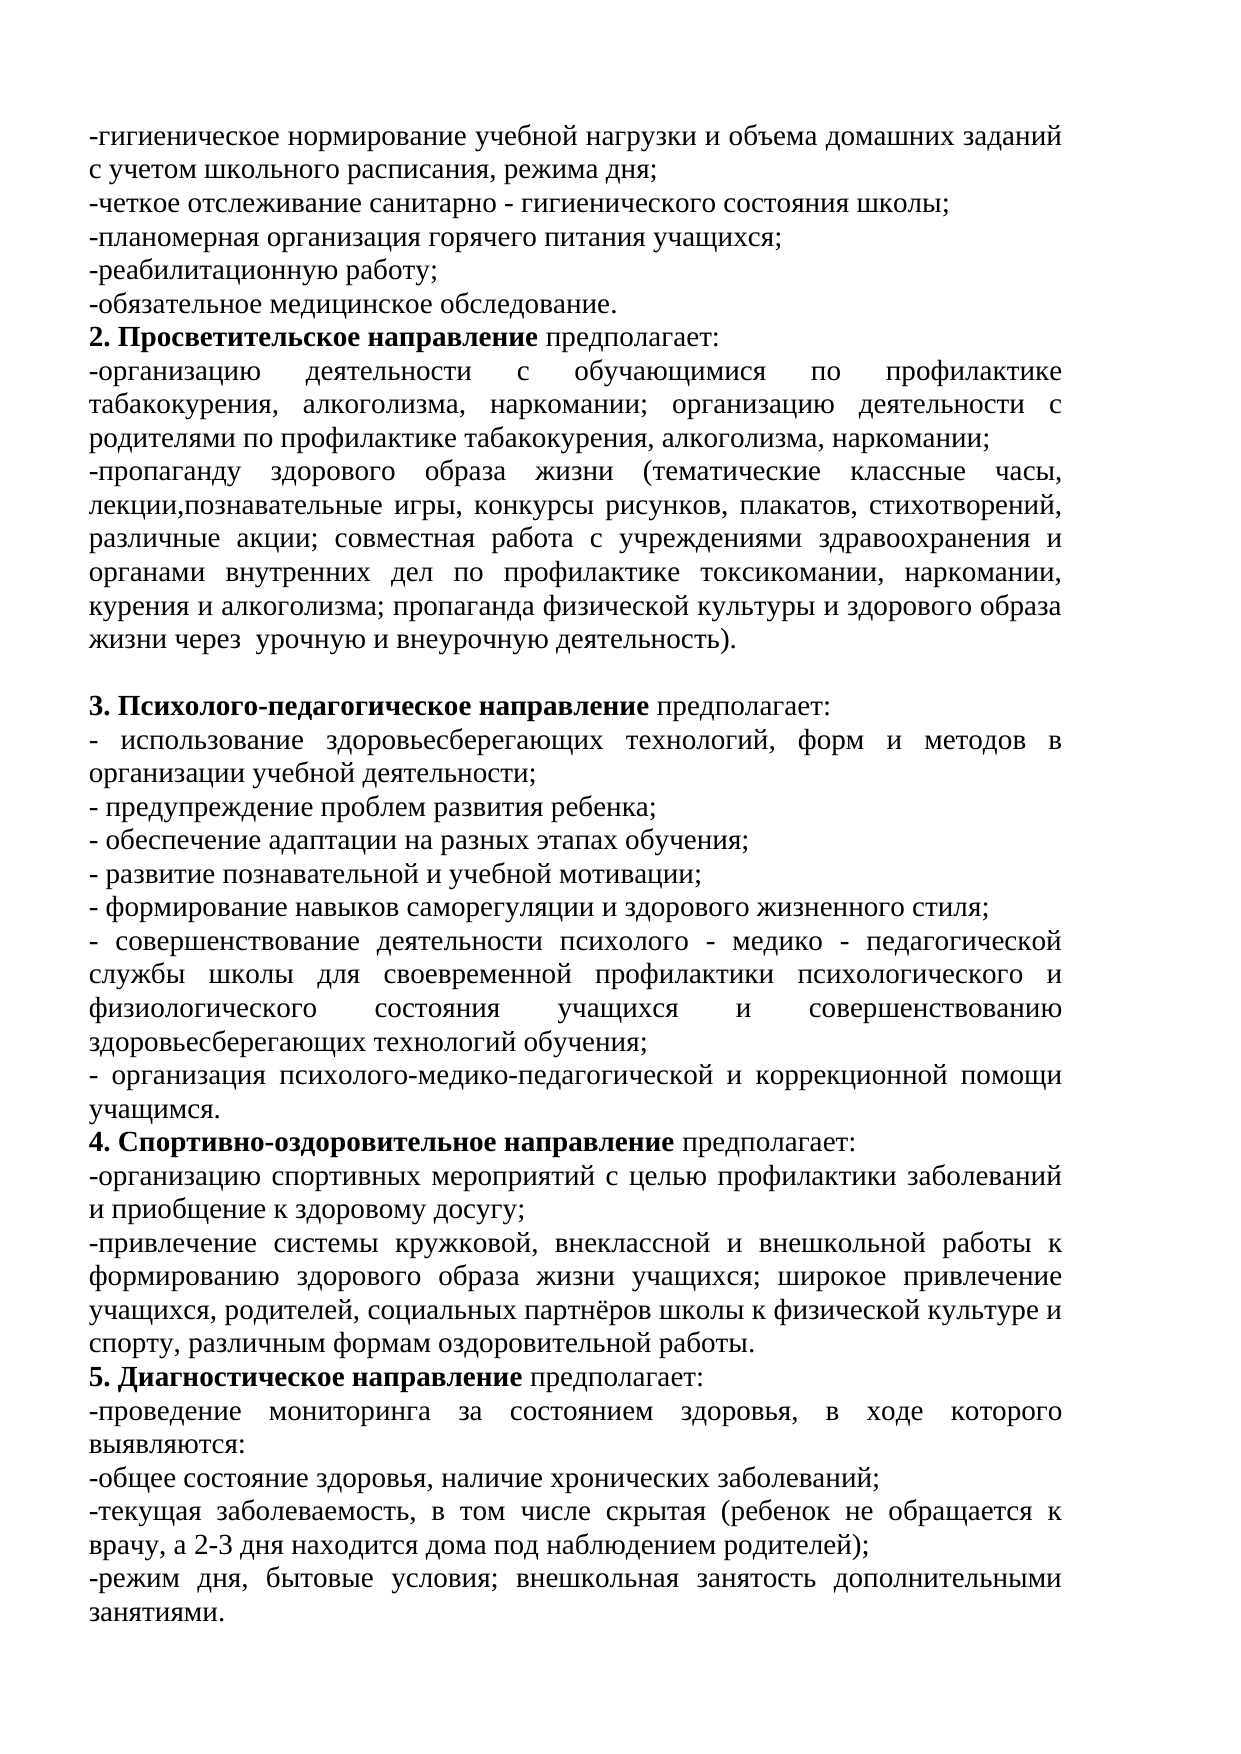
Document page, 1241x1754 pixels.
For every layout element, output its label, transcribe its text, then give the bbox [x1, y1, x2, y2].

text - организация психолого-медико-педагогической и коррекционной помощи учащимся. [88, 1057, 1063, 1124]
text -четкое отслеживание санитарно - гигиенического состояния школы; [88, 185, 1063, 219]
text -обязательное медицинское обследование. [88, 286, 1063, 319]
text 4. Спортивно-оздоровительное направление предполагает: [88, 1124, 1063, 1158]
text -привлечение системы кружковой, внеклассной и внешкольной работы к формированию здорового образа жизни учащихся; широкое привлечение учащихся, родителей, социальных партнёров школы к физической культуре и спорту, различным формам оздоровительной работы. [88, 1225, 1063, 1359]
text - формирование навыков саморегуляции и здорового жизненного стиля; [88, 889, 1063, 923]
text - совершенствование деятельности психолого - медико - педагогической службы школы для своевременной профилактики психологического и физиологического состояния учащихся и совершенствованию здоровьесберегающих технологий обучения; [88, 923, 1063, 1057]
text -реабилитационную работу; [88, 252, 1063, 286]
text -пропаганду здорового образа жизни (тематические классные часы, лекции,познавательные игры, конкурсы рисунков, плакатов, стихотворений, различные акции; совместная работа с учреждениями здравоохранения и органами внутренних дел по профилактике токсикомании, наркомании, курения и алкоголизма; пропаганда физической культуры и здорового образа жизни через урочную и внеурочную деятельность). [88, 453, 1063, 655]
text -общее состояние здоровья, наличие хронических заболеваний; [88, 1460, 1063, 1493]
text -организацию спортивных мероприятий с целью профилактики заболеваний и приобщение к здоровому досугу; [88, 1158, 1063, 1225]
text - обеспечение адаптации на разных этапах обучения; [88, 822, 1063, 856]
text -проведение мониторинга за состоянием здоровья, в ходе которого выявляются: [88, 1393, 1063, 1460]
text 3. Психолого-педагогическое направление предполагает: [88, 688, 1063, 722]
text 5. Диагностическое направление предполагает: [88, 1359, 1063, 1393]
text -режим дня, бытовые условия; внешкольная занятость дополнительными занятиями. [88, 1560, 1063, 1627]
text 2. Просветительское направление предполагает: [88, 319, 1063, 353]
text -текущая заболеваемость, в том числе скрытая (ребенок не обращается к врачу, а 2-3 дня находится дома под наблюдением родителей); [88, 1493, 1063, 1560]
text -гигиеническое нормирование учебной нагрузки и объема домашних заданий с учетом школьного расписания, режима дня; [88, 118, 1063, 185]
text - предупреждение проблем развития ребенка; [88, 789, 1063, 822]
text - развитие познавательной и учебной мотивации; [88, 856, 1063, 889]
text - использование здоровьесберегающих технологий, форм и методов в организации учебной деятельности; [88, 722, 1063, 789]
text -организацию деятельности с обучающимися по профилактике табакокурения, алкоголизма, наркомании; организацию деятельности с родителями по профилактике табакокурения, алкоголизма, наркомании; [88, 353, 1063, 453]
text -планомерная организация горячего питания учащихся; [88, 219, 1063, 252]
